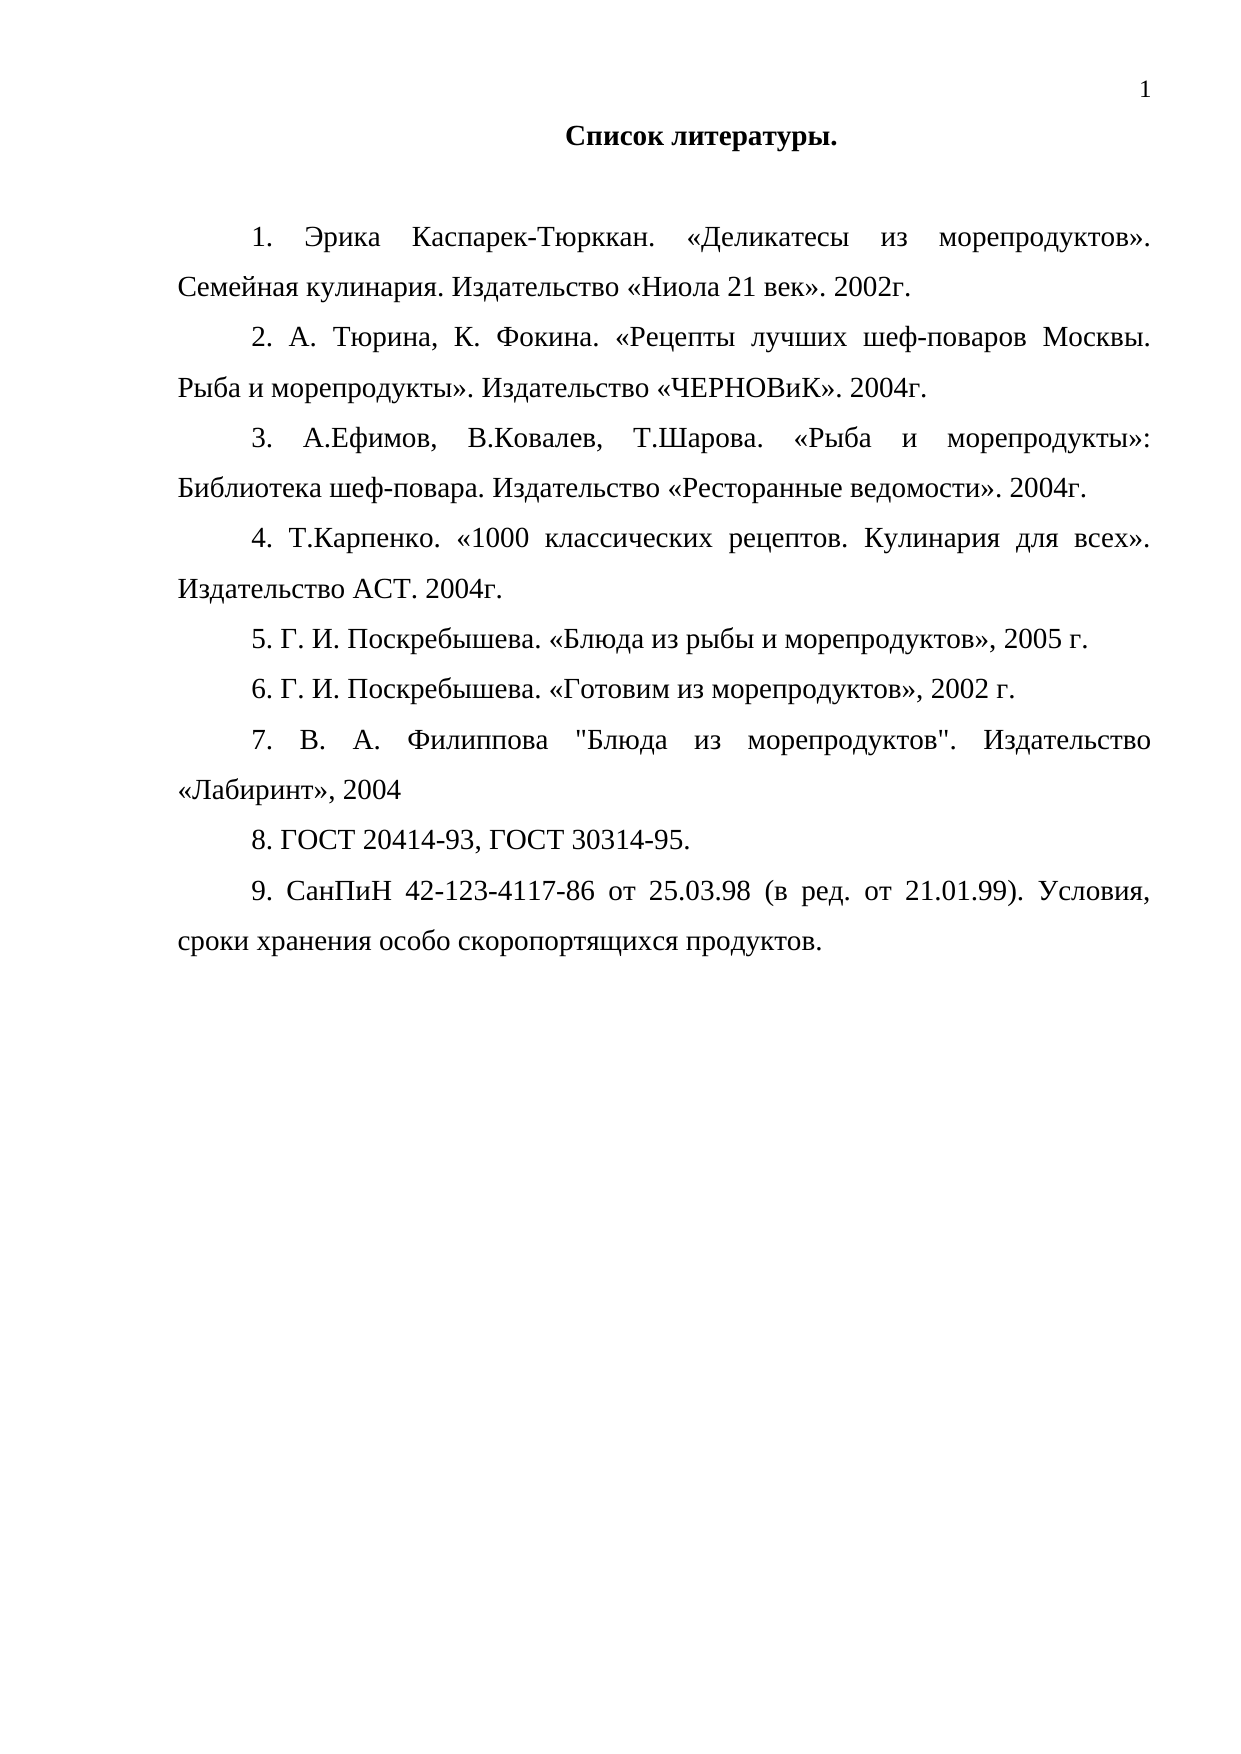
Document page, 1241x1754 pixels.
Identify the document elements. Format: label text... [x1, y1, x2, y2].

text 4. Т.Карпенко. «1000 классических рецептов. Кулинария для всех». Издательство АСТ. 2004г. [177, 521, 1152, 604]
text 1. Эрика Каспарек-Тюрккан. «Деликатесы из морепродуктов». Семейная кулинария. Издательство «Ниола 21 век». 2002г. [177, 219, 1152, 303]
text 8. ГОСТ 20414-93, ГОСТ 30314-95. [177, 822, 1152, 856]
text 5. Г. И. Поскребышева. «Блюда из рыбы и морепродуктов», 2005 г. [177, 621, 1152, 655]
text 7. В. А. Филиппова "Блюда из морепродуктов". Издательство «Лабиринт», 2004 [177, 722, 1152, 806]
text 3. А.Ефимов, В.Ковалев, Т.Шарова. «Рыба и морепродукты»: Библиотека шеф-повара. Издательство «Ресторанные ведомости». 2004г. [177, 420, 1152, 504]
text 6. Г. И. Поскребышева. «Готовим из морепродуктов», 2002 г. [177, 672, 1152, 705]
text 9. СанПиН 42-123-4117-86 от 25.03.98 (в ред. от 21.01.99). Условия, сроки хранения особо скоропортящихся продуктов. [177, 873, 1152, 957]
text Список литературы. [177, 118, 1152, 152]
text 2. А. Тюрина, К. Фокина. «Рецепты лучших шеф-поваров Москвы. Рыба и морепродукты». Издательство «ЧЕРНОВиК». 2004г. [177, 319, 1152, 403]
